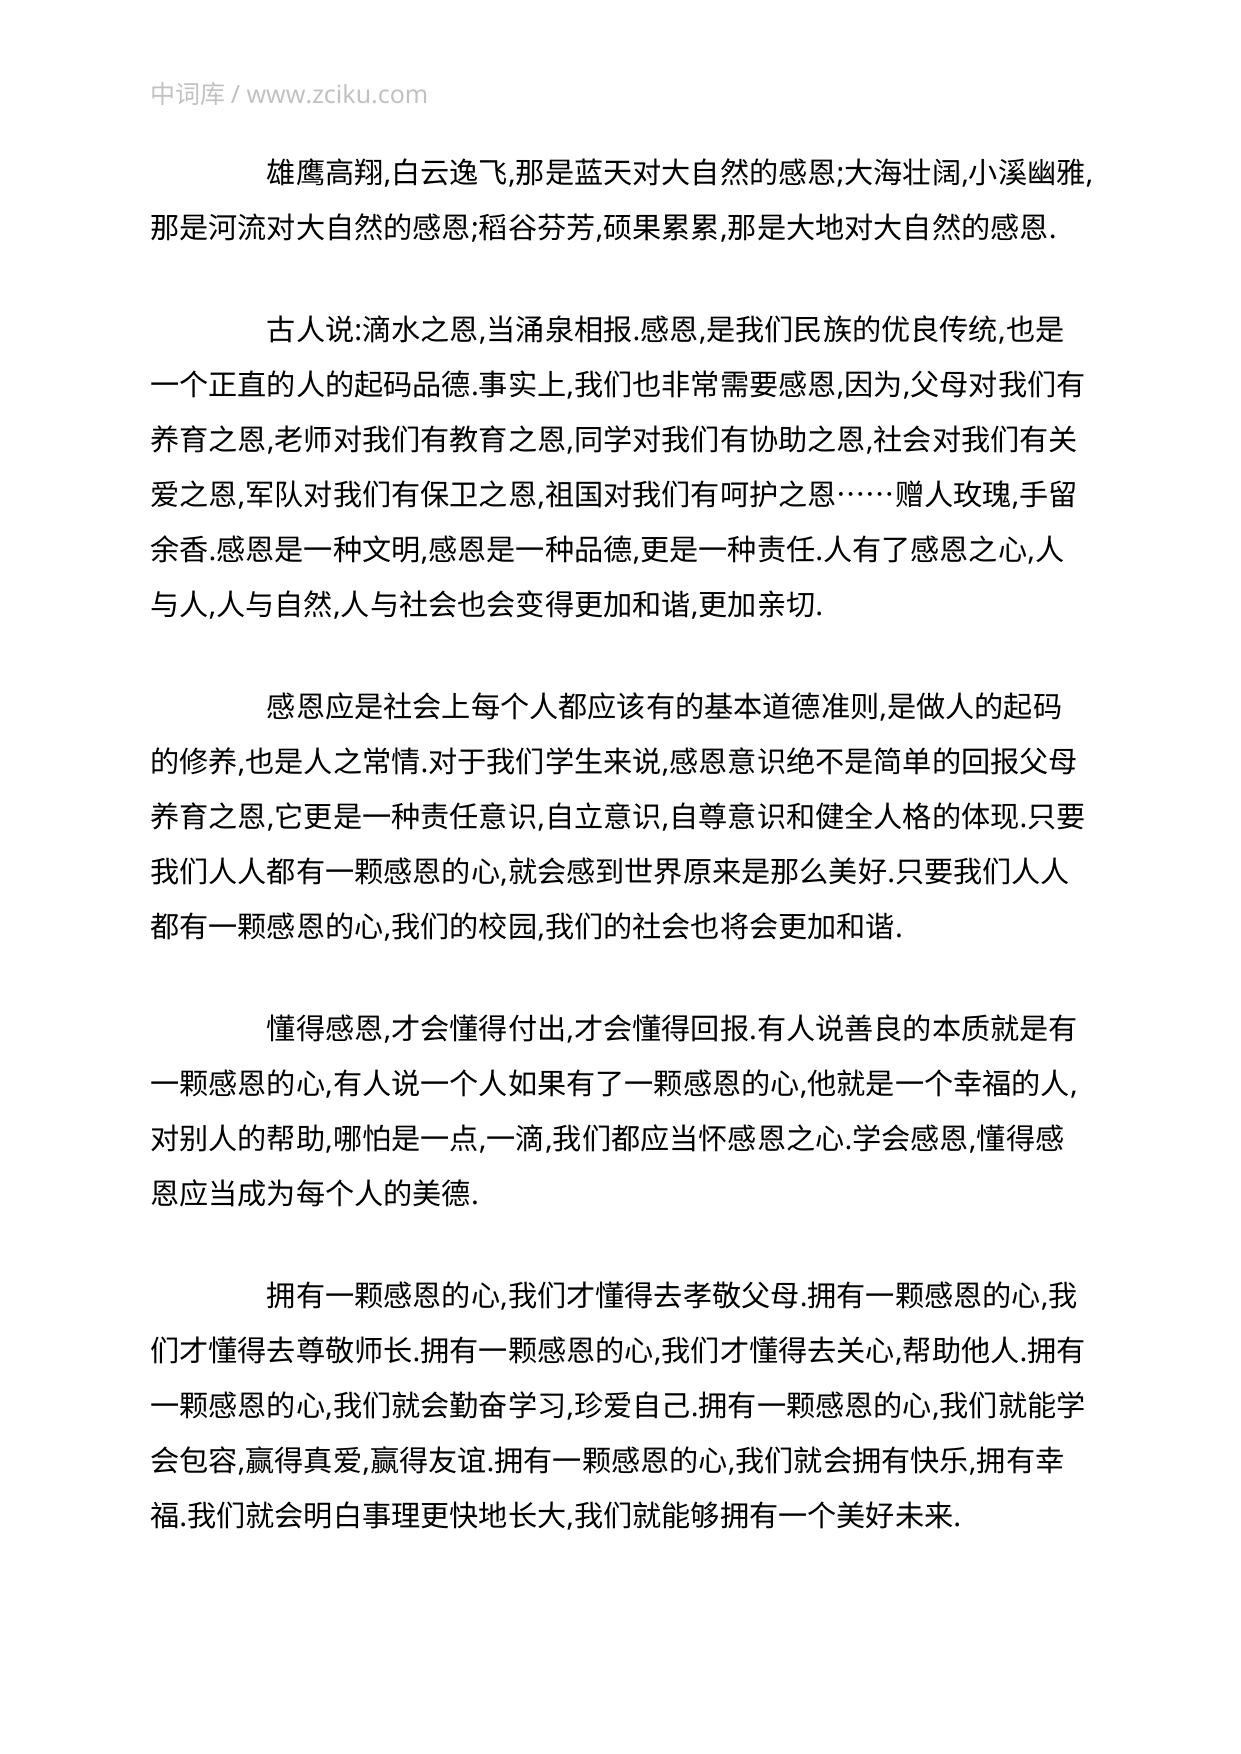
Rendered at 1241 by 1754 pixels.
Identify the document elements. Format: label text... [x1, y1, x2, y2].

text 拥有一颗感恩的心,我们才懂得去孝敬父母.拥有一颗感恩的心,我们才懂得去尊敬师长.拥有一颗感恩的心,我们才懂得去关心,帮助他人.拥有一颗感恩的心,我们就会勤奋学习,珍爱自己.拥有一颗感恩的心,我们就能学会包容,赢得真爱,赢得友谊.拥有一颗感恩的心,我们就会拥有快乐,拥有幸福.我们就会明白事理更快地长大,我们就能够拥有一个美好未来. [150, 1273, 1090, 1535]
text 懂得感恩,才会懂得付出,才会懂得回报.有人说善良的本质就是有一颗感恩的心,有人说一个人如果有了一颗感恩的心,他就是一个幸福的人,对别人的帮助,哪怕是一点,一滴,我们都应当怀感恩之心.学会感恩,懂得感恩应当成为每个人的美德. [150, 1006, 1090, 1213]
text 感恩应是社会上每个人都应该有的基本道德准则,是做人的起码的修养,也是人之常情.对于我们学生来说,感恩意识绝不是简单的回报父母养育之恩,它更是一种责任意识,自立意识,自尊意识和健全人格的体现.只要我们人人都有一颗感恩的心,就会感到世界原来是那么美好.只要我们人人都有一颗感恩的心,我们的校园,我们的社会也将会更加和谐. [150, 684, 1090, 946]
text 古人说:滴水之恩,当涌泉相报.感恩,是我们民族的优良传统,也是一个正直的人的起码品德.事实上,我们也非常需要感恩,因为,父母对我们有养育之恩,老师对我们有教育之恩,同学对我们有协助之恩,社会对我们有关爱之恩,军队对我们有保卫之恩,祖国对我们有呵护之恩……赠人玫瑰,手留余香.感恩是一种文明,感恩是一种品德,更是一种责任.人有了感恩之心,人与人,人与自然,人与社会也会变得更加和谐,更加亲切. [150, 307, 1090, 624]
text 雄鹰高翔,白云逸飞,那是蓝天对大自然的感恩;大海壮阔,小溪幽雅,那是河流对大自然的感恩;稻谷芬芳,硕果累累,那是大地对大自然的感恩. [150, 150, 1090, 247]
